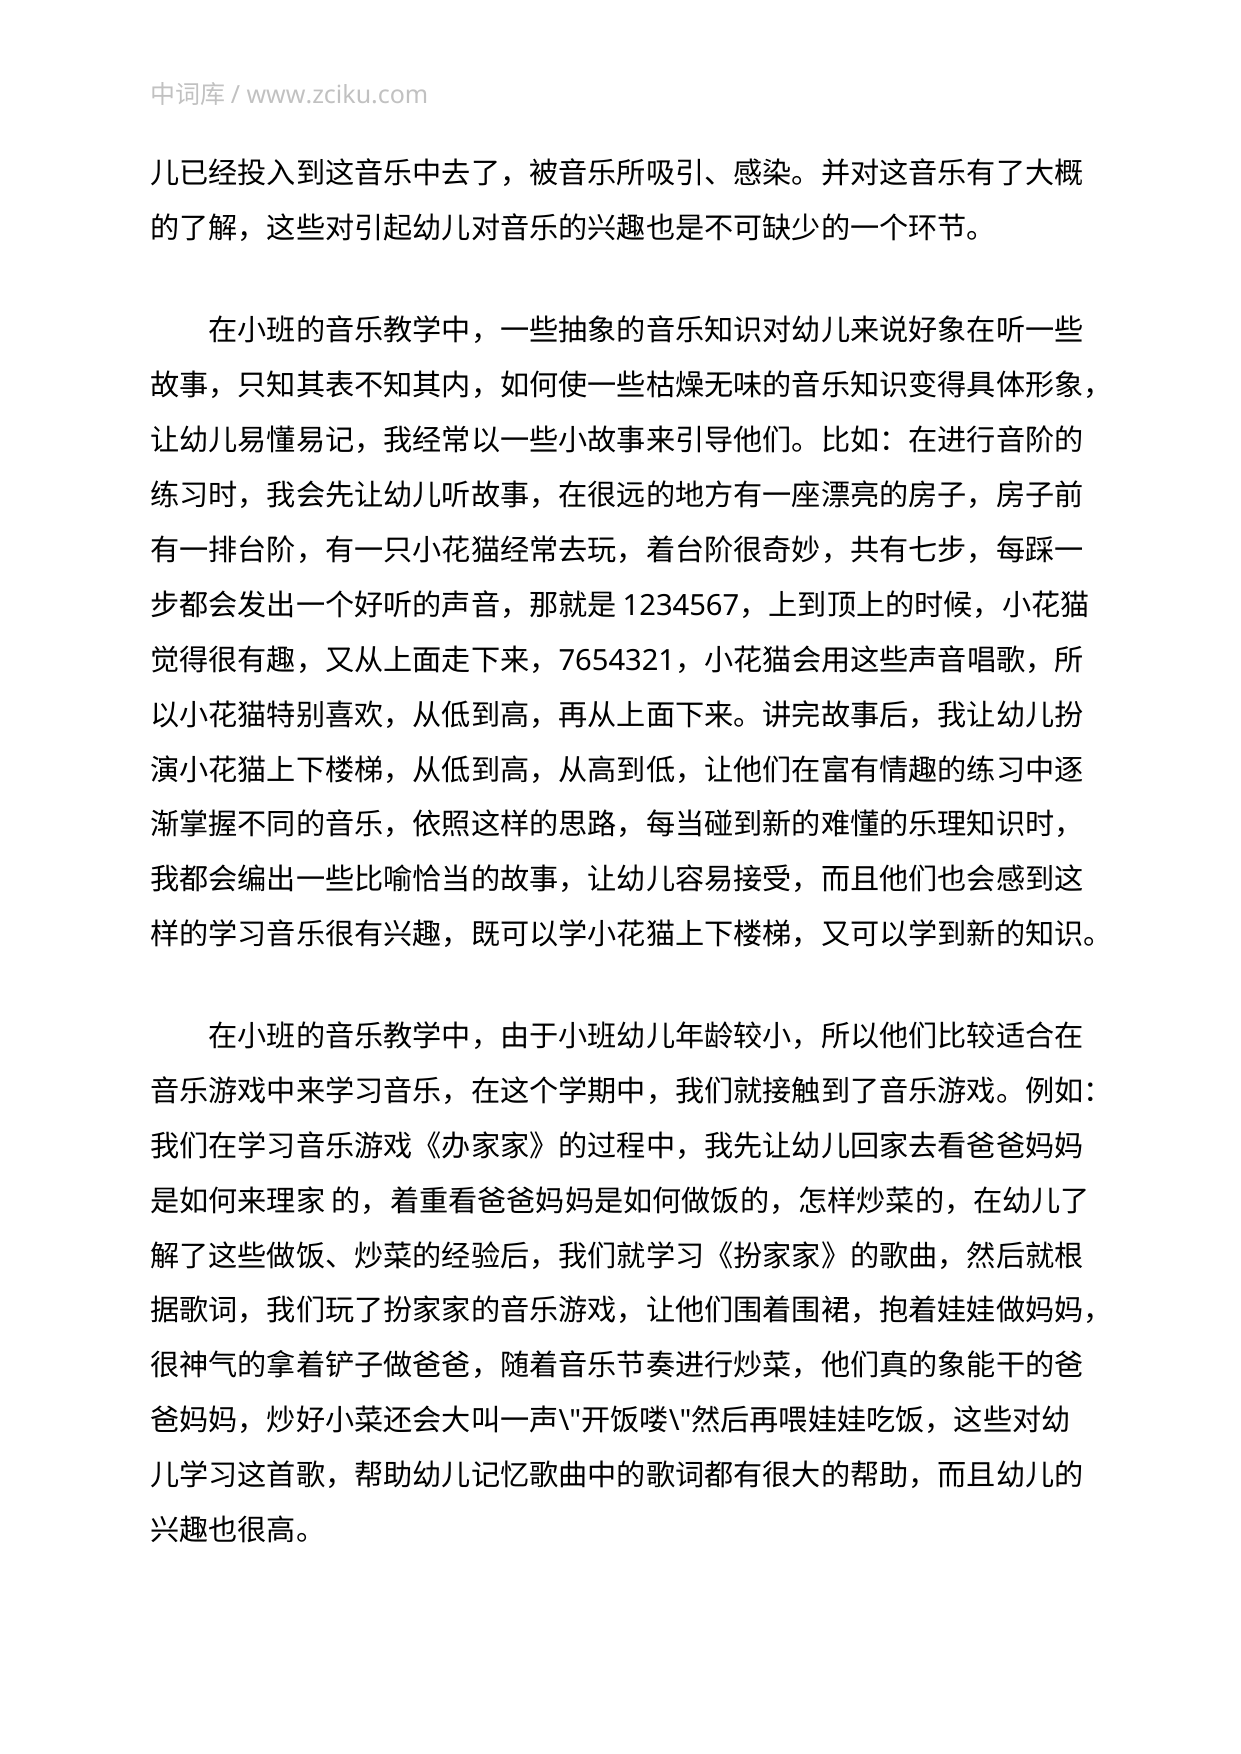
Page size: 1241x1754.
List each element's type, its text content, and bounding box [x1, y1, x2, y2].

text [150, 150, 1090, 247]
text 在小班的音乐教学中，一些抽象的音乐知识对幼儿来说好象在听一些故事，只知其表不知其内，如何使一些枯燥无味的音乐知识变得具体形象，让幼儿易懂易记，我经常以一些小故事来引导他们。比如：在进行音阶的练习时，我会先让幼儿听故事，在很远的地方有一座漂亮的房子，房子前有一排台阶，有一只小花猫经常去玩，着台阶很奇妙，共有七步，每踩一步都会发出一个好听的声音，那就是1234567，上到顶上的时候，小花猫觉得很有趣，又从上面走下来，7654321，小花猫会用这些声音唱歌，所以小花猫特别喜欢，从低到高，再从上面下来。讲完故事后，我让幼儿扮演小花猫上下楼梯，从低到高，从高到低，让他们在富有情趣的练习中逐渐掌握不同的音乐，依照这样的思路，每当碰到新的难懂的乐理知识时，我都会编出一些比喻恰当的故事，让幼儿容易接受，而且他们也会感到这样的学习音乐很有兴趣，既可以学小花猫上下楼梯，又可以学到新的知识。 [150, 307, 1090, 953]
text 在小班的音乐教学中，由于小班幼儿年龄较小，所以他们比较适合在音乐游戏中来学习音乐，在这个学期中，我们就接触到了音乐游戏。例如：我们在学习音乐游戏《办家家》的过程中，我先让幼儿回家去看爸爸妈妈是如何来理家 的，着重看爸爸妈妈是如何做饭的，怎样炒菜的，在幼儿了解了这些做饭、炒菜的经验后，我们就学习《扮家家》的歌曲，然后就根据歌词，我们玩了扮家家的音乐游戏，让他们围着围裙，抱着娃娃做妈妈，很神气的拿着铲子做爸爸，随着音乐节奏进行炒菜，他们真的象能干的爸爸妈妈，炒好小菜还会大叫一声\"开饭喽\"然后再喂娃娃吃饭，这些对幼儿学习这首歌，帮助幼儿记忆歌曲中的歌词都有很大的帮助，而且幼儿的兴趣也很高。 [150, 1012, 1090, 1549]
